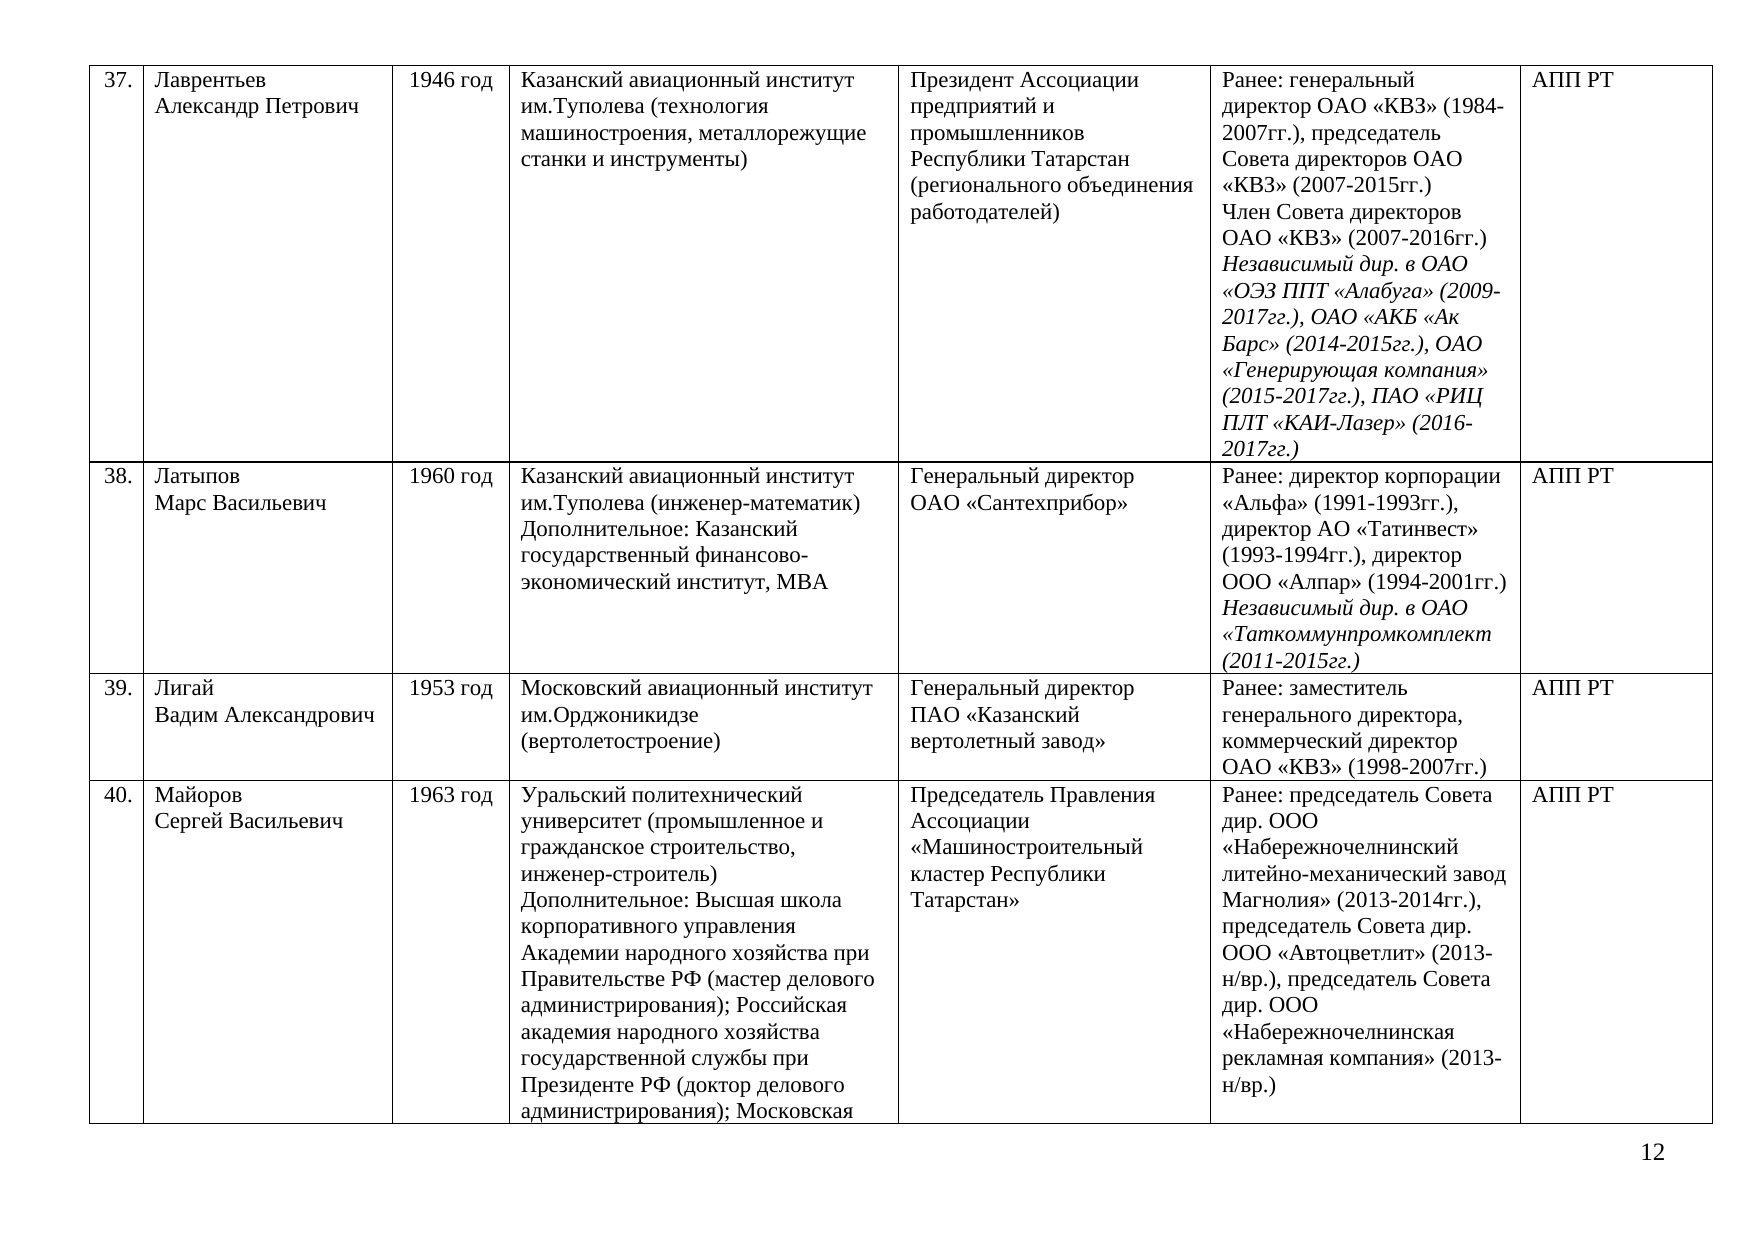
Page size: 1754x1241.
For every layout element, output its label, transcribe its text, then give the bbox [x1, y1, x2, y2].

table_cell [899, 781, 1210, 1123]
table_cell 1953 год [393, 674, 509, 780]
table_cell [144, 781, 392, 1123]
table_cell АПП РТ [1521, 674, 1712, 780]
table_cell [1211, 781, 1520, 1123]
table_cell АПП РТ [1521, 66, 1712, 461]
table_cell Президент Ассоциации предприятий и промышленников Республики Татарстан (регионального объединения работодателей) [899, 66, 1210, 461]
table_cell АПП РТ [1521, 463, 1712, 673]
table_cell Лаврентьев Александр Петрович [144, 66, 392, 461]
table_cell Казанский авиационный институт им.Туполева (технология машиностроения, металлорежущие станки и инструменты) [510, 66, 898, 461]
table_cell Ранее: генеральный директор ОАО «КВЗ» (1984-2007гг.), председатель Совета директоров ОАО «КВЗ» (2007-2015гг.) Член Совета директоров ОАО «КВЗ» (2007-2016гг.) Независимый дир. в ОАО «ОЭЗ ППТ «Алабуга» (2009-2017гг.), ОАО «АКБ «Ак Барс» (2014-2015гг.), ОАО «Генерирующая компания» (2015-2017гг.), ПАО «РИЦ ПЛТ «КАИ-Лазер» (2016-2017гг.) [1211, 66, 1520, 461]
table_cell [510, 781, 898, 1123]
table_cell Латыпов Марс Васильевич [144, 463, 392, 673]
table_cell Ранее: директор корпорации «Альфа» (1991-1993гг.), директор АО «Татинвест» (1993-1994гг.), директор ООО «Алпар» (1994-2001гг.) Независимый дир. в ОАО «Таткоммунпромкомплект (2011-2015гг.) [1211, 463, 1520, 673]
table_cell 1963 год [393, 781, 509, 1123]
table_cell Генеральный директор ПАО «Казанский вертолетный завод» [899, 674, 1210, 780]
table_cell [90, 463, 143, 673]
table_cell [90, 674, 143, 780]
table_cell 1946 год [393, 66, 509, 461]
table_cell АПП РТ [1521, 781, 1712, 1123]
table_cell Казанский авиационный институт им.Туполева (инженер-математик) Дополнительное: Казанский государственный финансово-экономический институт, МВА [510, 463, 898, 673]
table_cell [90, 66, 143, 461]
table_cell Ранее: заместитель генерального директора, коммерческий директор ОАО «КВЗ» (1998-2007гг.) [1211, 674, 1520, 780]
table_cell Генеральный директор ОАО «Сантехприбор» [899, 463, 1210, 673]
table_cell Лигай Вадим Александрович [144, 674, 392, 780]
table_cell 1960 год [393, 463, 509, 673]
table_cell [90, 781, 143, 1123]
table_cell Московский авиационный институт им.Орджоникидзе (вертолетостроение) [510, 674, 898, 780]
